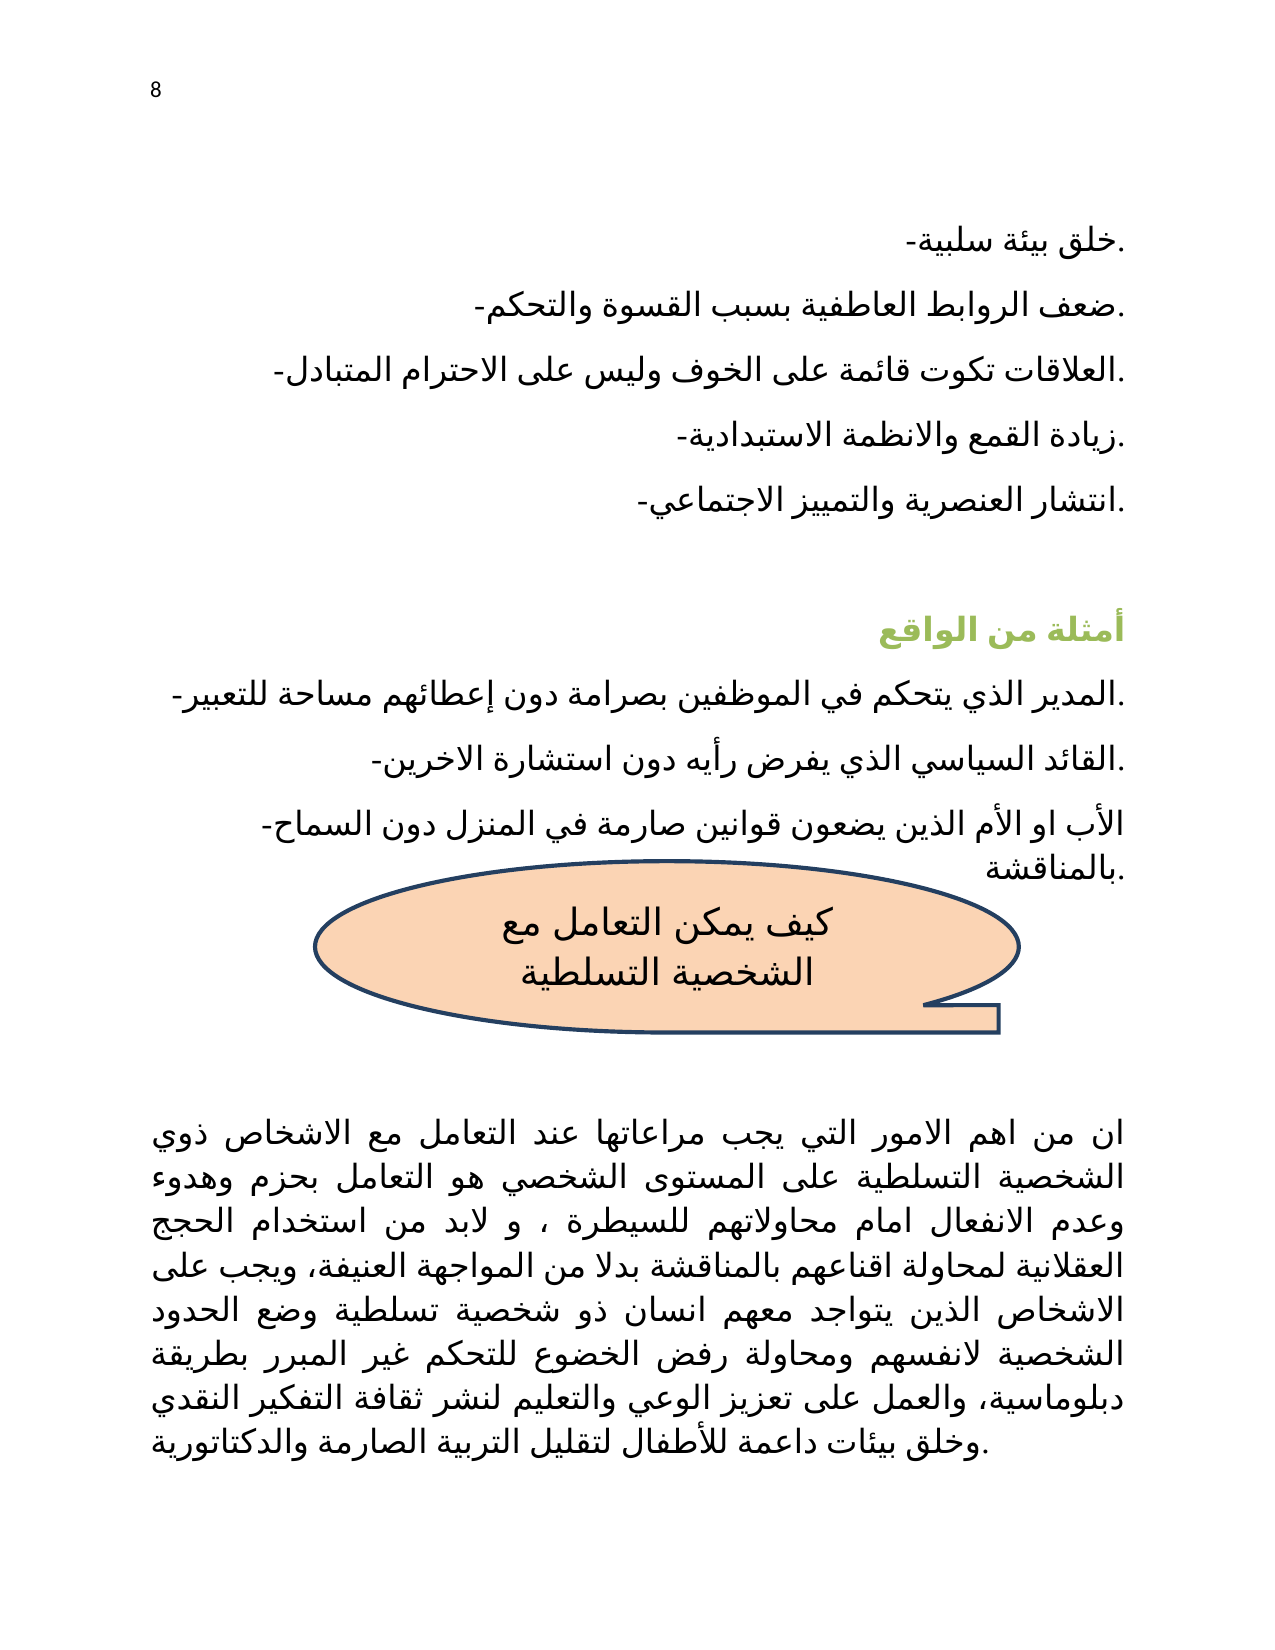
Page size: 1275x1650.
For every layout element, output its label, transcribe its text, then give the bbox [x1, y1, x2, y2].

text -زيادة القمع والانظمة الاستبدادية. [150, 415, 1125, 453]
text -العلاقات تكوت قائمة على الخوف وليس على الاحترام المتبادل. [150, 350, 1125, 388]
text ان من اهم الامور التي يجب مراعاتها عند التعامل مع الاشخاص ذوي الشخصية التسلطية على المستوى الشخصي هو التعامل بحزم وهدوء وعدم الانفعال امام محاولاتهم للسيطرة ، و لابد من استخدام الحجج العقلانية لمحاولة اقناعهم بالمناقشة بدلا من المواجهة العنيفة، ويجب على الاشخاص الذين يتواجد معهم انسان ذو شخصية تسلطية وضع الحدود الشخصية لانفسهم ومحاولة رفض الخضوع للتحكم غير المبرر بطريقة دبلوماسية، والعمل على تعزيز الوعي والتعليم لنشر ثقافة التفكير النقدي وخلق بيئات داعمة للأطفال لتقليل التربية الصارمة والدكتاتورية. [150, 1114, 1125, 1460]
text -انتشار العنصرية والتمييز الاجتماعي. [150, 480, 1125, 518]
text -المدير الذي يتحكم في الموظفين بصرامة دون إعطائهم مساحة للتعبير. [150, 675, 1125, 713]
text -القائد السياسي الذي يفرض رأيه دون استشارة الاخرين. [150, 739, 1125, 778]
text -خلق بيئة سلبية. [150, 220, 1125, 259]
text أمثلة من الواقع [150, 610, 1125, 648]
text -الأب او الأم الذين يضعون قوانين صارمة في المنزل دون السماح بالمناقشة. [150, 804, 1125, 887]
text -ضعف الروابط العاطفية بسبب القسوة والتحكم. [150, 285, 1125, 324]
